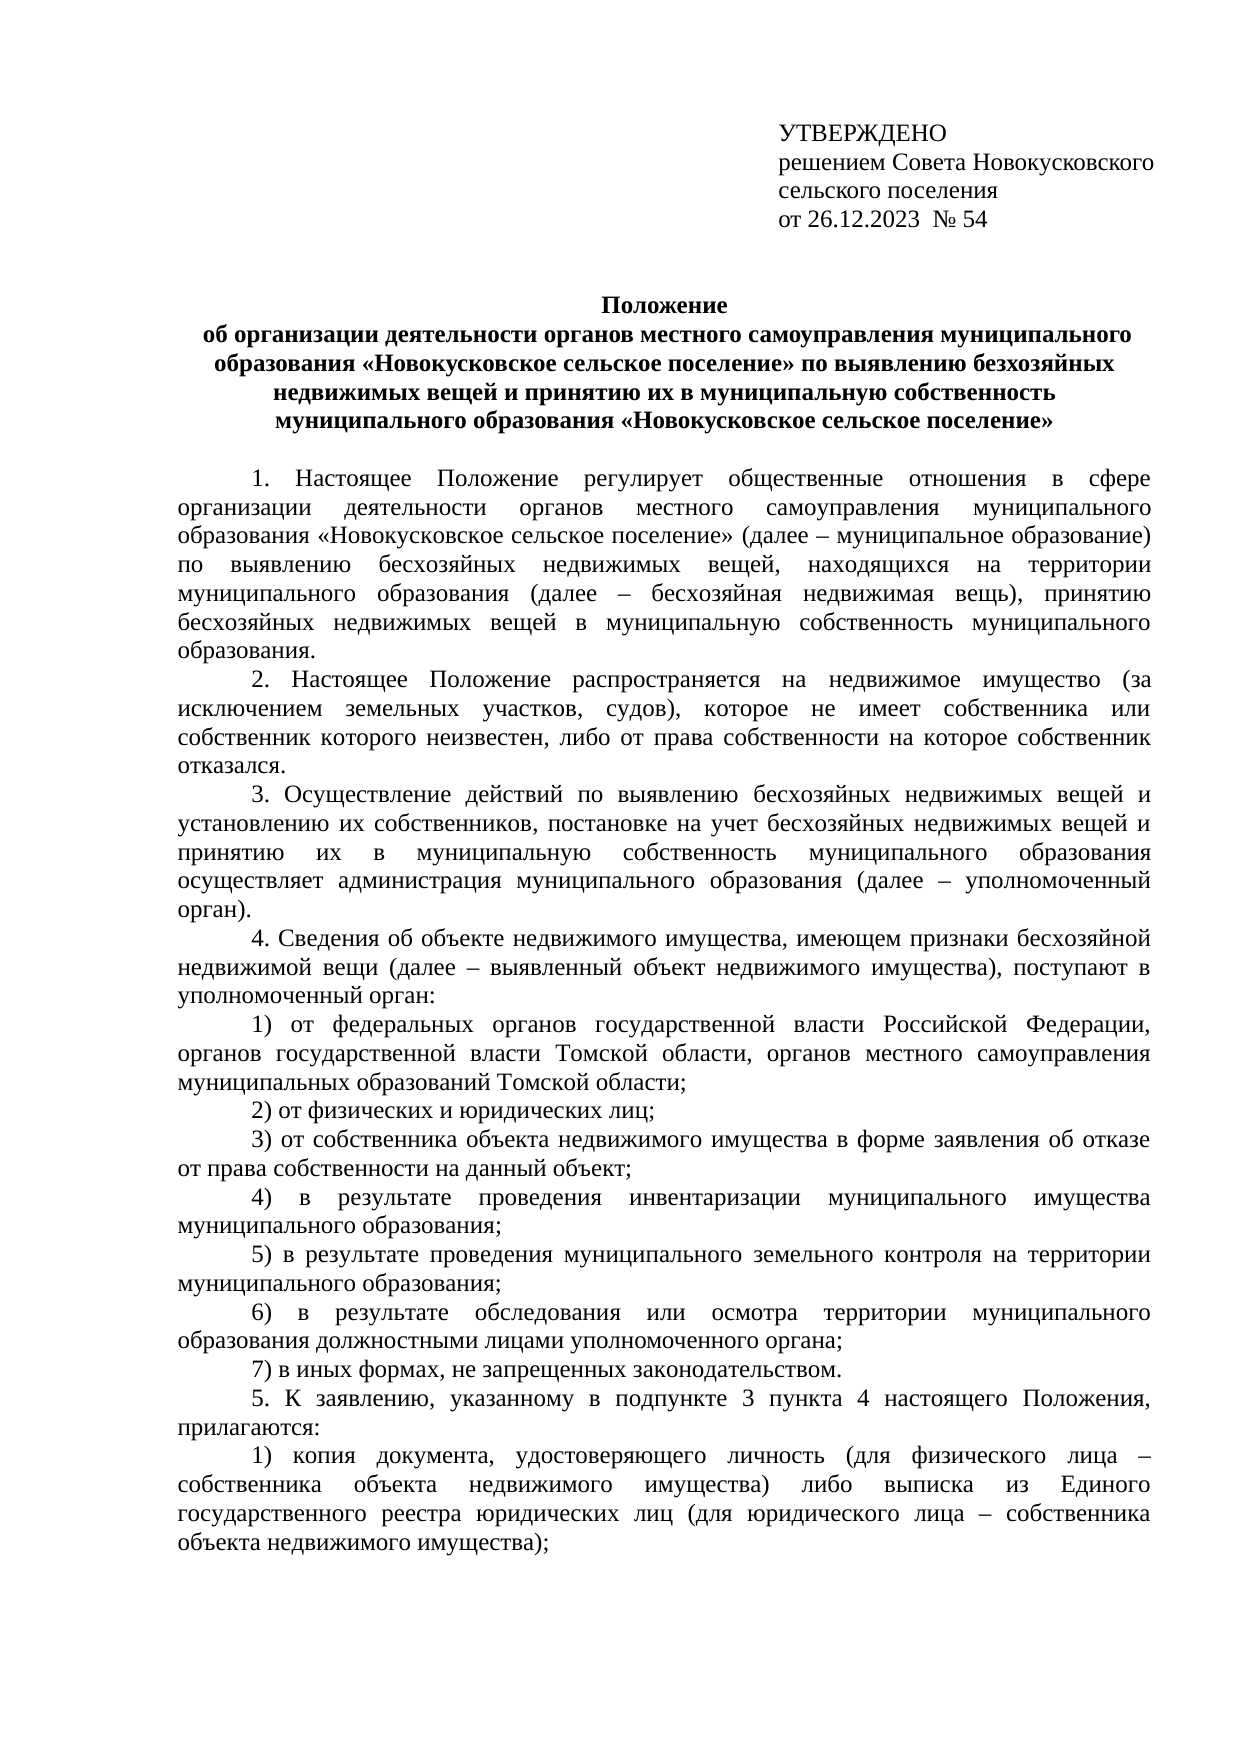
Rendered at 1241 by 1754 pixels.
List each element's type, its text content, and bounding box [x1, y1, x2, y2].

text об организации деятельности органов местного самоуправления муниципального образования «Новокусковское сельское поселение» по выявлению безхозяйных недвижимых вещей и принятию их в муниципальную собственность муниципального образования «Новокусковское сельское поселение» [177, 319, 1152, 434]
text 3) от собственника объекта недвижимого имущества в форме заявления об отказе от права собственности на данный объект; [177, 1124, 1152, 1182]
text 3. Осуществление действий по выявлению бесхозяйных недвижимых вещей и установлению их собственников, постановке на учет бесхозяйных недвижимых вещей и принятию их в муниципальную собственность муниципального образования осуществляет администрация муниципального образования (далее – уполномоченный орган). [177, 779, 1152, 923]
text 5. К заявлению, указанному в подпункте 3 пункта 4 настоящего Положения, прилагаются: [177, 1383, 1152, 1441]
text 6) в результате обследования или осмотра территории муниципального образования должностными лицами уполномоченного органа; [177, 1297, 1152, 1354]
text 2) от физических и юридических лиц; [177, 1096, 1152, 1124]
text 2. Настоящее Положение распространяется на недвижимое имущество (за исключением земельных участков, судов), которое не имеет собственника или собственник которого неизвестен, либо от права собственности на которое собственник отказался. [177, 664, 1152, 779]
text 1. Настоящее Положение регулирует общественные отношения в сфере организации деятельности органов местного самоуправления муниципального образования «Новокусковское сельское поселение» (далее – муниципальное образование) по выявлению бесхозяйных недвижимых вещей, находящихся на территории муниципального образования (далее – бесхозяйная недвижимая вещь), принятию бесхозяйных недвижимых вещей в муниципальную собственность муниципального образования. [177, 463, 1152, 664]
table_header УТВЕРЖДЕНО решением Совета Новокусковского сельского поселения от 26.12.2023 № 54 [767, 118, 1206, 233]
text 7) в иных формах, не запрещенных законодательством. [177, 1354, 1152, 1383]
text 1) копия документа, удостоверяющего личность (для физического лица – собственника объекта недвижимого имущества) либо выписка из Единого государственного реестра юридических лиц (для юридического лица – собственника объекта недвижимого имущества); [177, 1441, 1152, 1556]
text Положение [177, 291, 1152, 319]
text 4. Сведения об объекте недвижимого имущества, имеющем признаки бесхозяйной недвижимой вещи (далее – выявленный объект недвижимого имущества), поступают в уполномоченный орган: [177, 923, 1152, 1009]
text 5) в результате проведения муниципального земельного контроля на территории муниципального образования; [177, 1239, 1152, 1297]
text 4) в результате проведения инвентаризации муниципального имущества муниципального образования; [177, 1182, 1152, 1239]
text 1) от федеральных органов государственной власти Российской Федерации, органов государственной власти Томской области, органов местного самоуправления муниципальных образований Томской области; [177, 1009, 1152, 1096]
